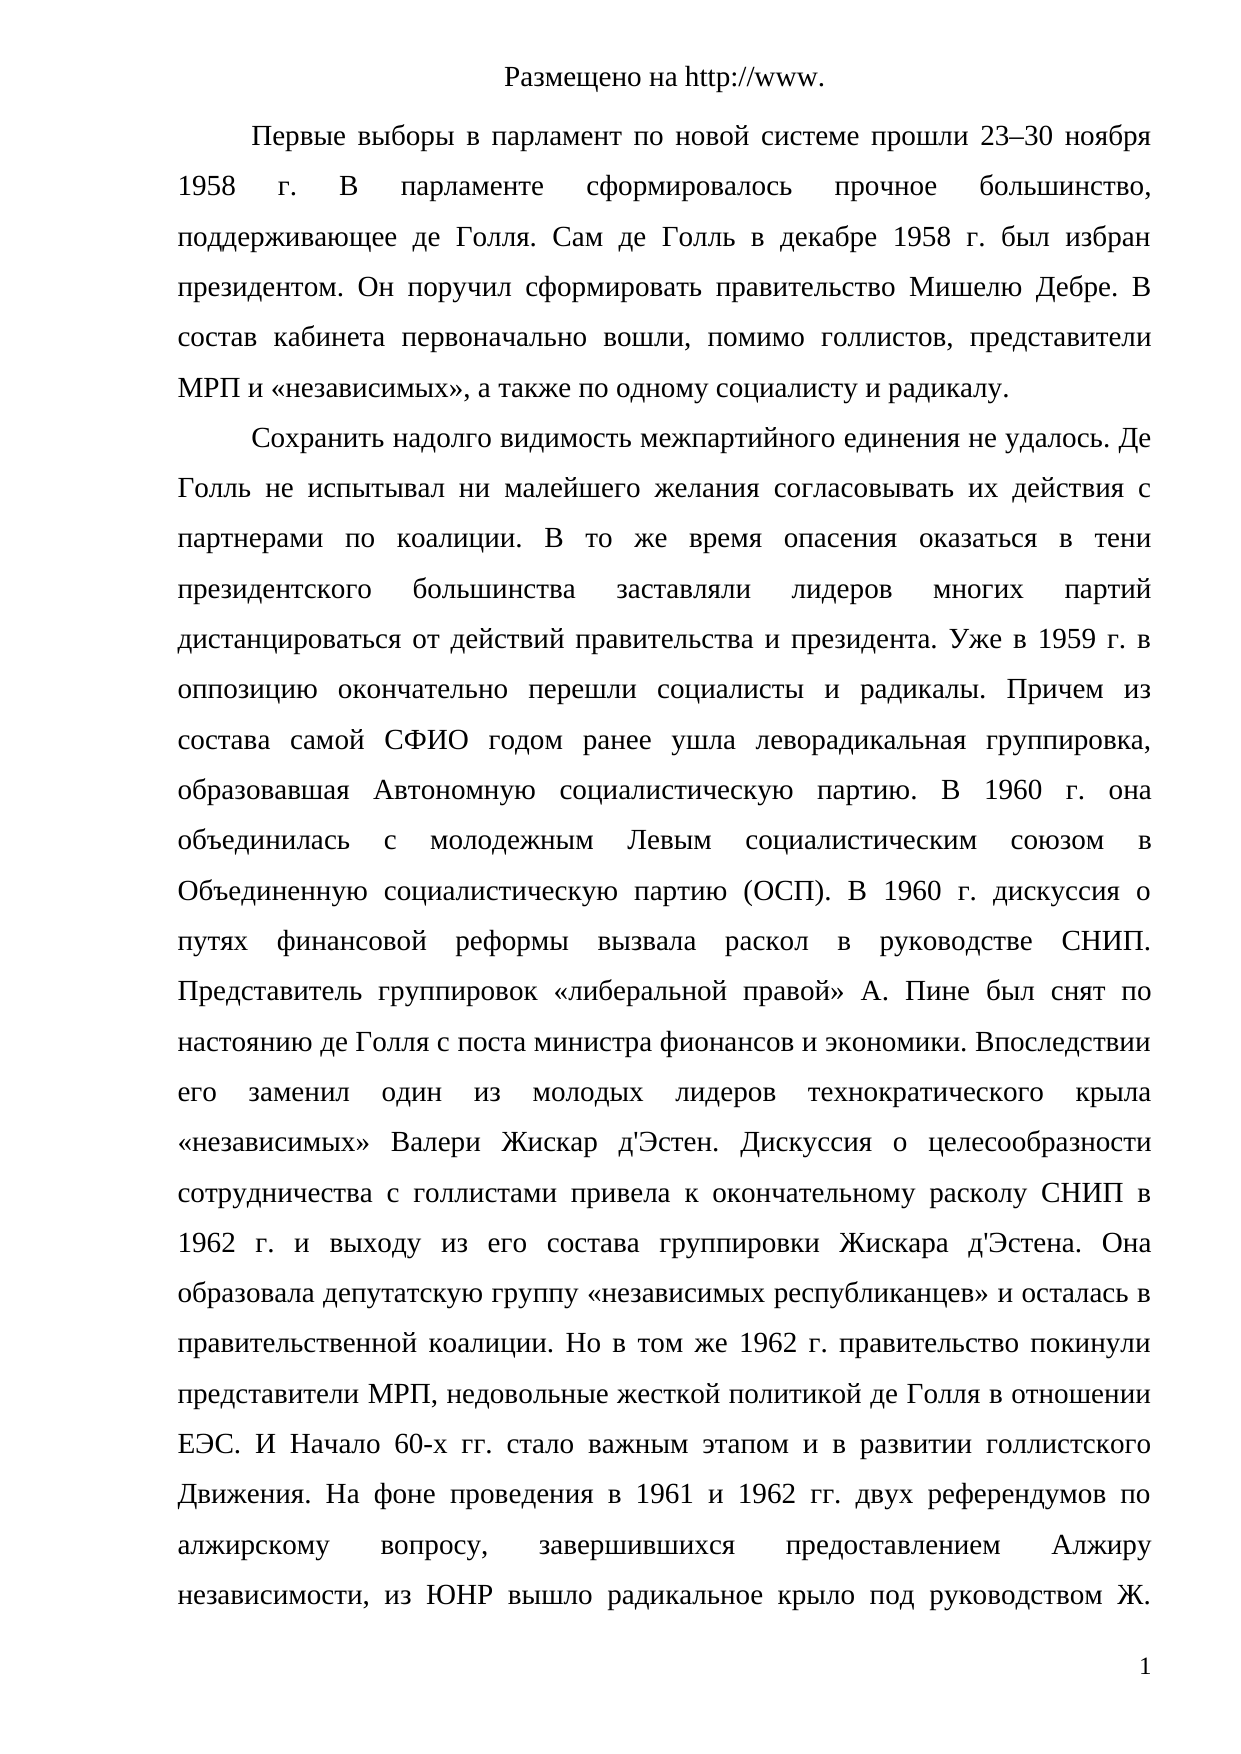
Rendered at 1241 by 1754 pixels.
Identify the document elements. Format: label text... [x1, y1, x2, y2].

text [177, 420, 1152, 1611]
text Первые выборы в парламент по новой системе прошли 23–30 ноября . В парламенте сформировалось прочное большинство, поддерживающее де Голля. Сам де Голль в декабре . был избран президентом. Он поручил сформировать правительство Мишелю Дебре. В состав кабинета первоначально вошли, помимо голлистов, представители МРП и «независимых», а также по одному социалисту и радикалу. [177, 118, 1152, 403]
